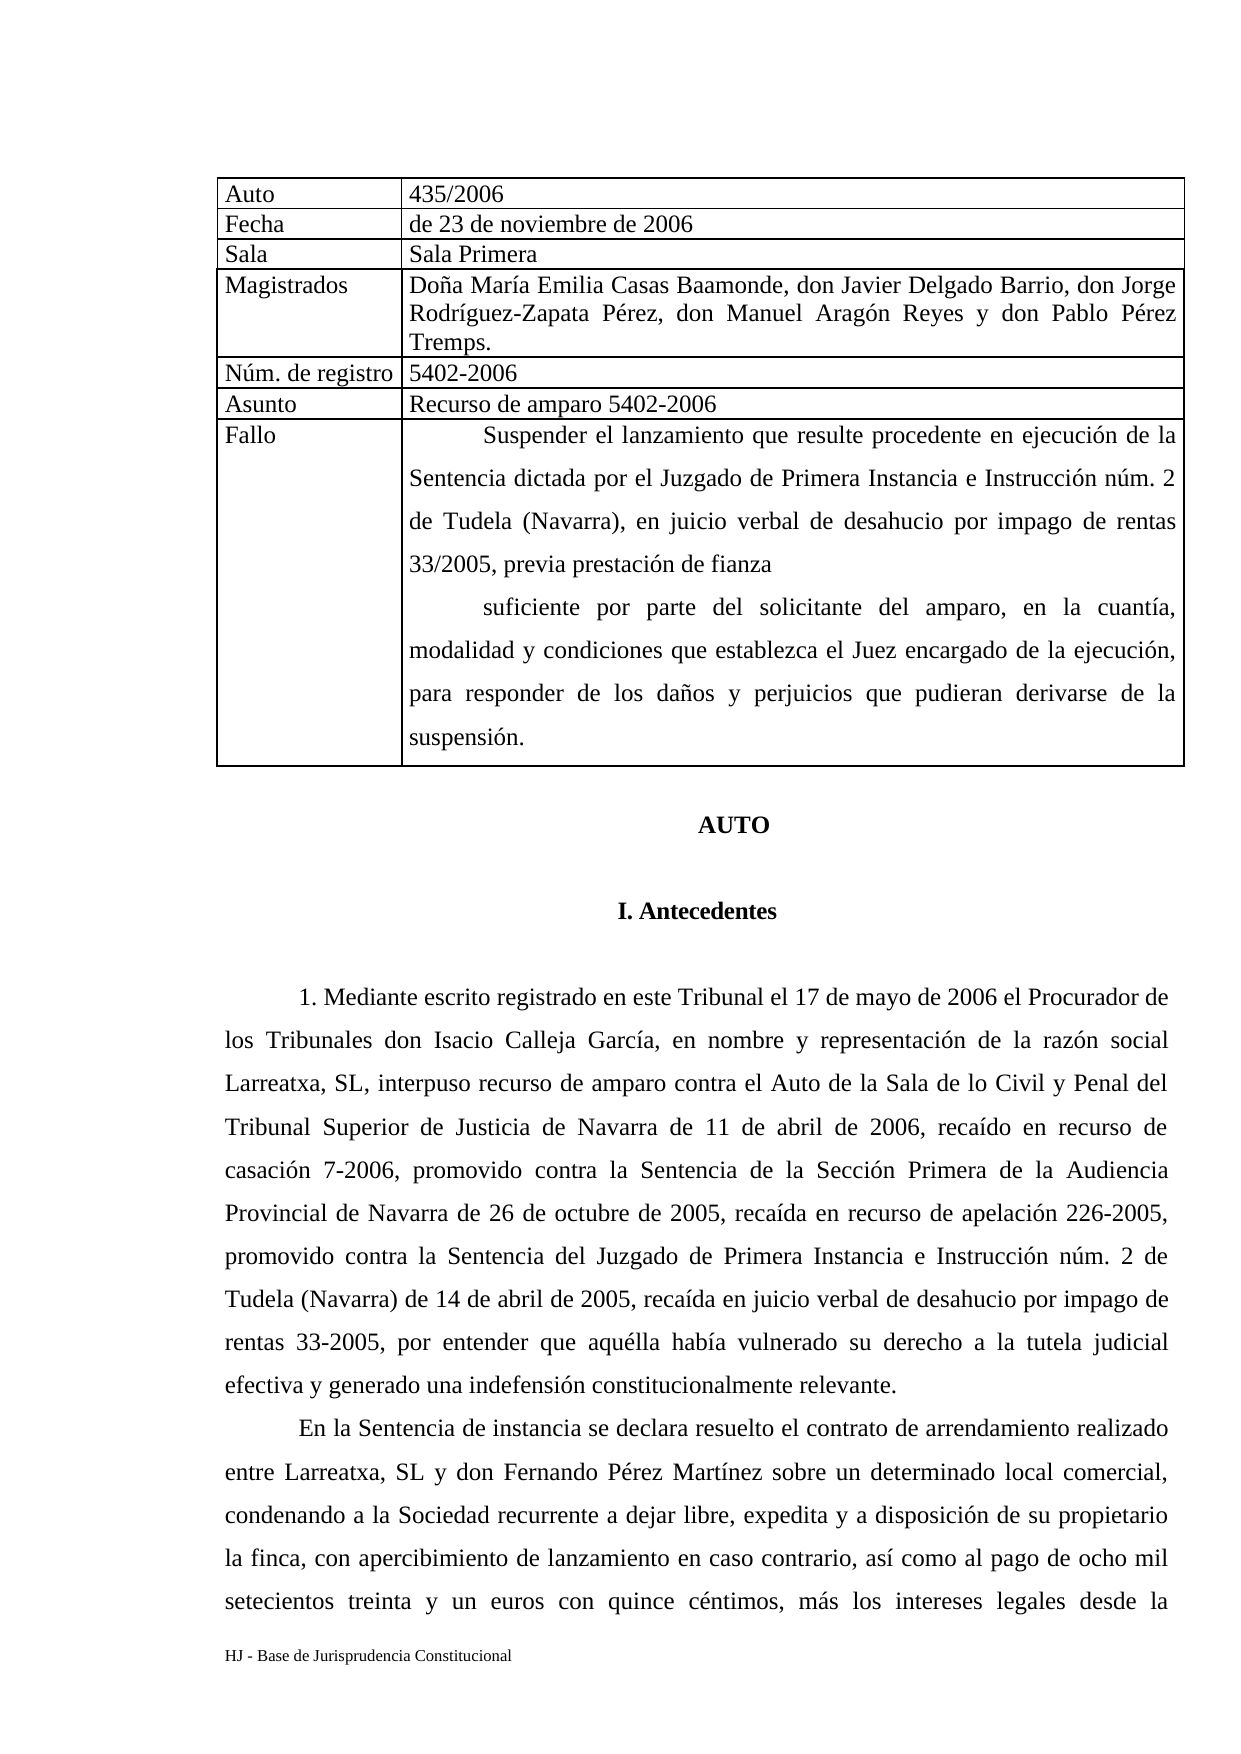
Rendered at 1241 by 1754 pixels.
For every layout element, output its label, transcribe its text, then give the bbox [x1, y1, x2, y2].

table_cell Asunto [218, 389, 401, 418]
text AUTO [224, 810, 1169, 838]
table_cell Núm. de registro [218, 358, 401, 387]
table_cell Sala Primera [402, 240, 1184, 268]
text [224, 1413, 1169, 1615]
table_cell Fecha [218, 209, 401, 238]
table_cell Sala [218, 240, 401, 268]
table_cell de 23 de noviembre de 2006 [402, 209, 1184, 238]
table_cell Magistrados [218, 270, 401, 356]
table_cell Recurso de amparo 5402-2006 [403, 389, 1183, 418]
table_cell Suspender el lanzamiento que resulte procedente en ejecución de la Sentencia dictada por el Juzgado de Primera Instancia e Instrucción núm. 2 de Tudela (Navarra), en juicio verbal de desahucio por impago de rentas 33/2005, previa prestación de fianza suficiente por parte del solicitante del amparo, en la cuantía, modalidad y condiciones que establezca el Juez encargado de la ejecución, para responder de los daños y perjuicios que pudieran derivarse de la suspensión. [403, 420, 1183, 764]
table_header Auto [218, 179, 401, 207]
table_cell Fallo [218, 420, 401, 764]
table_cell Doña María Emilia Casas Baamonde, don Javier Delgado Barrio, don Jorge Rodríguez-Zapata Pérez, don Manuel Aragón Reyes y don Pablo Pérez Tremps. [403, 270, 1183, 356]
text 1. Mediante escrito registrado en este Tribunal el 17 de mayo de 2006 el Procurador de los Tribunales don Isacio Calleja García, en nombre y representación de la razón social Larreatxa, SL, interpuso recurso de amparo contra el Auto de la Sala de lo Civil y Penal del Tribunal Superior de Justicia de Navarra de 11 de abril de 2006, recaído en recurso de casación 7-2006, promovido contra la Sentencia de la Sección Primera de la Audiencia Provincial de Navarra de 26 de octubre de 2005, recaída en recurso de apelación 226-2005, promovido contra la Sentencia del Juzgado de Primera Instancia e Instrucción núm. 2 de Tudela (Navarra) de 14 de abril de 2005, recaída en juicio verbal de desahucio por impago de rentas 33-2005, por entender que aquélla había vulnerado su derecho a la tutela judicial efectiva y generado una indefensión constitucionalmente relevante. [224, 982, 1169, 1399]
table_header 435/2006 [402, 179, 1184, 207]
table_cell 5402-2006 [403, 358, 1183, 387]
text I. Antecedentes [224, 896, 1169, 925]
